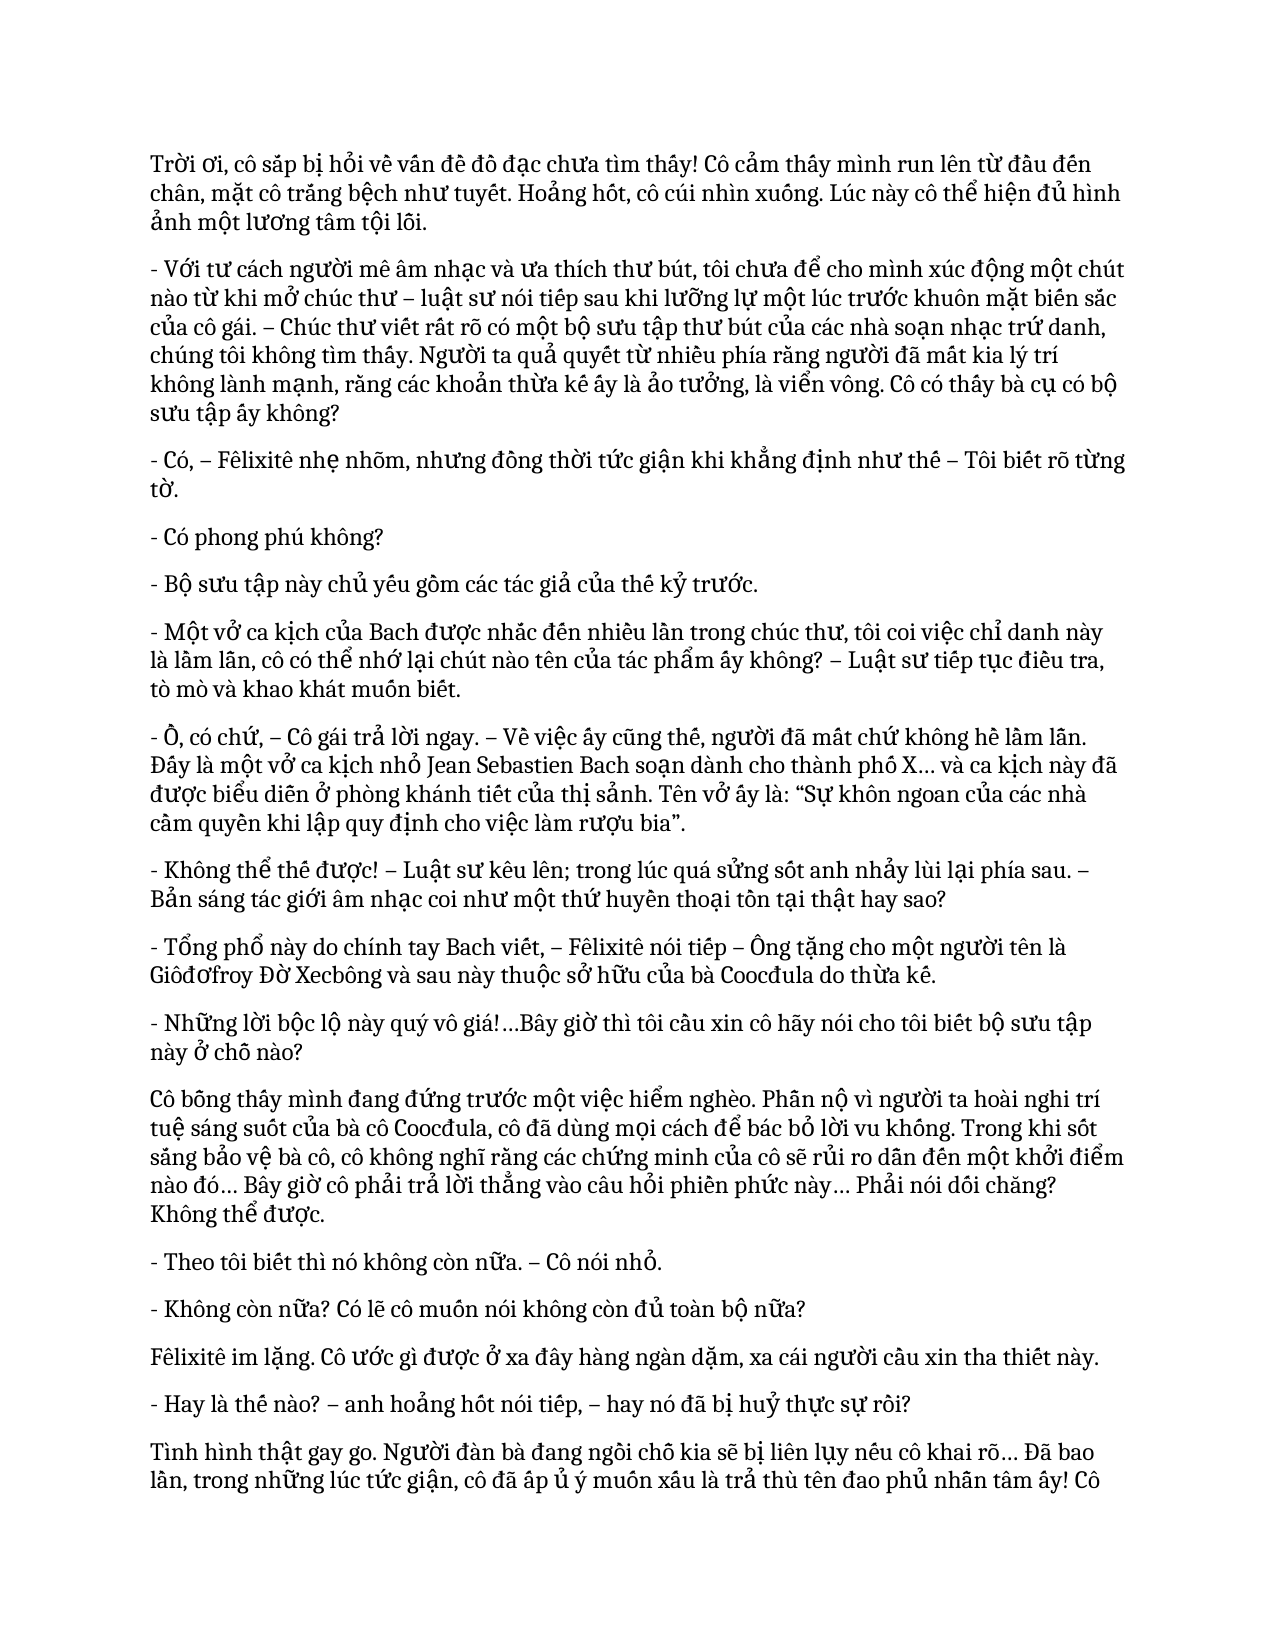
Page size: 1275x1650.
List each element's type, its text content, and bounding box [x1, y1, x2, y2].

text - Với tư cách người mê âm nhạc và ưa thích thư bút, tôi chưa để cho mình xúc động một chút nào từ khi mở chúc thư – luật sư nói tiếp sau khi lưỡng lự một lúc trước khuôn mặt biến sắc của cô gái. – Chúc thư viết rất rõ có một bộ sưu tập thư bút của các nhà soạn nhạc trứ danh, chúng tôi không tìm thấy. Người ta quả quyết từ nhiều phía rằng người đã mất kia lý trí không lành mạnh, rằng các khoản thừa kế ấy là ảo tưởng, là viển vông. Cô có thấy bà cụ có bộ sưu tập ấy không? [150, 255, 1125, 427]
text - Có, – Fêlixitê nhẹ nhõm, nhưng đồng thời tức giận khi khẳng định như thế – Tôi biết rõ từng tờ. [150, 446, 1125, 504]
text - Ồ, có chứ, – Cô gái trả lời ngay. – Về việc ấy cũng thế, người đã mất chứ không hề lầm lẫn. Đấy là một vở ca kịch nhỏ Jean Sebastien Bach soạn dành cho thành phố X… và ca kịch này đã được biểu diễn ở phòng khánh tiết của thị sảnh. Tên vở ấy là: “Sự khôn ngoan của các nhà cầm quyền khi lập quy định cho việc làm rượu bia”. [150, 722, 1125, 837]
text Trời ơi, cô sắp bị hỏi về vấn đề đồ đạc chưa tìm thấy! Cô cảm thấy mình run lên từ đầu đến chân, mặt cô trắng bệch như tuyết. Hoảng hốt, cô cúi nhìn xuống. Lúc này cô thể hiện đủ hình ảnh một lương tâm tội lỗi. [150, 150, 1125, 236]
text - Không còn nữa? Có lẽ cô muốn nói không còn đủ toàn bộ nữa? [150, 1295, 1125, 1324]
text - Theo tôi biết thì nó không còn nữa. – Cô nói nhỏ. [150, 1247, 1125, 1276]
text - Những lời bộc lộ này quý vô giá!…Bây giờ thì tôi cầu xin cô hãy nói cho tôi biết bộ sưu tập này ở chỗ nào? [150, 1009, 1125, 1066]
text - Hay là thế nào? – anh hoảng hốt nói tiếp, – hay nó đã bị huỷ thực sự rồi? [150, 1390, 1125, 1419]
text - Không thể thế được! – Luật sư kêu lên; trong lúc quá sửng sốt anh nhảy lùi lại phía sau. – Bản sáng tác giới âm nhạc coi như một thứ huyền thoại tồn tại thật hay sao? [150, 856, 1125, 914]
text - Bộ sưu tập này chủ yếu gồm các tác giả của thế kỷ trước. [150, 570, 1125, 599]
text Cô bỗng thấy mình đang đứng trước một việc hiểm nghèo. Phẫn nộ vì người ta hoài nghi trí tuệ sáng suốt của bà cô Coocđula, cô đã dùng mọi cách để bác bỏ lời vu khống. Trong khi sốt sắng bảo vệ bà cô, cô không nghĩ rằng các chứng minh của cô sẽ rủi ro dẫn đến một khởi điểm nào đó… Bây giờ cô phải trả lời thẳng vào câu hỏi phiền phức này… Phải nói dối chăng? Không thể được. [150, 1085, 1125, 1229]
text - Có phong phú không? [150, 522, 1125, 551]
text - Tổng phổ này do chính tay Bach viết, – Fêlixitê nói tiếp – Ông tặng cho một người tên là Giôđơfroy Đờ Xecbông và sau này thuộc sở hữu của bà Coocđula do thừa kế. [150, 932, 1125, 990]
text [150, 1437, 1125, 1495]
text Fêlixitê im lặng. Cô ước gì được ở xa đây hàng ngàn dặm, xa cái người cầu xin tha thiết này. [150, 1342, 1125, 1371]
text - Một vở ca kịch của Bach được nhắc đến nhiều lần trong chúc thư, tôi coi việc chỉ danh này là lầm lẫn, cô có thể nhớ lại chút nào tên của tác phẩm ấy không? – Luật sư tiếp tục điều tra, tò mò và khao khát muốn biết. [150, 617, 1125, 704]
